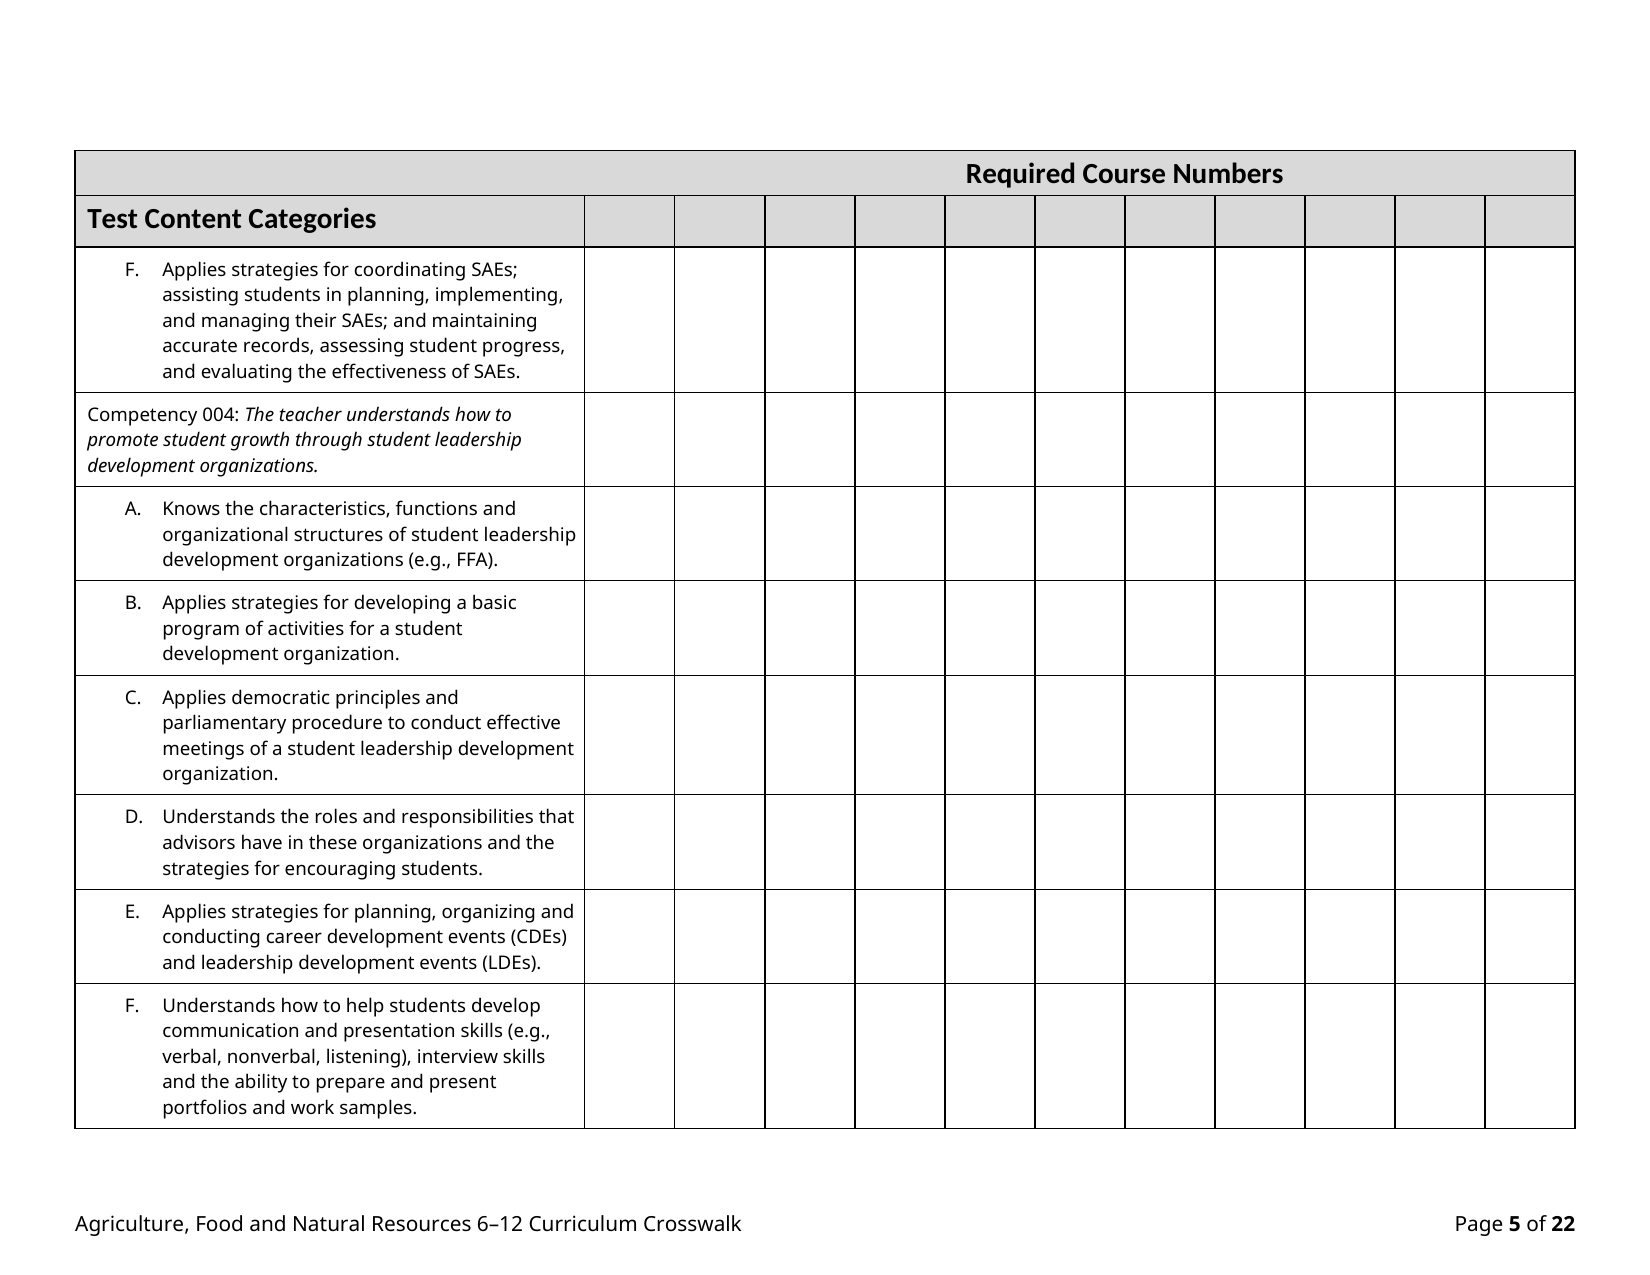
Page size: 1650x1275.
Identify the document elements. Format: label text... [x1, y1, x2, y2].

table_cell [1036, 890, 1124, 983]
table_cell [1306, 196, 1394, 246]
table_cell [1036, 248, 1124, 392]
table_cell [1126, 890, 1214, 983]
table_cell [585, 393, 674, 486]
table_cell [675, 984, 764, 1128]
table_cell [1486, 248, 1574, 392]
table_cell [856, 676, 944, 794]
table_cell Knows the characteristics, functions and organizational structures of student leadership development organizations (e.g., FFA). [76, 487, 584, 580]
table_cell [1486, 676, 1574, 794]
table_cell [856, 984, 944, 1128]
table_cell [675, 248, 764, 392]
table_cell [946, 795, 1034, 889]
table_cell [1036, 676, 1124, 794]
table_cell [1036, 795, 1124, 889]
table_cell [585, 196, 674, 246]
table_cell [675, 581, 764, 674]
table_cell [1126, 984, 1214, 1128]
table_cell [946, 196, 1034, 246]
table_cell [675, 196, 764, 246]
table_cell [585, 890, 674, 983]
table_cell [1306, 248, 1394, 392]
table_cell [1306, 984, 1394, 1128]
table_cell Understands the roles and responsibilities that advisors have in these organizations and the strategies for encouraging students. [76, 795, 584, 889]
table_cell [1396, 487, 1484, 580]
table_cell [766, 676, 854, 794]
table_cell [1216, 248, 1304, 392]
table_cell [1486, 581, 1574, 674]
table_cell [766, 795, 854, 889]
table_cell [1036, 581, 1124, 674]
table_cell [1036, 196, 1124, 246]
table_cell [766, 248, 854, 392]
table_cell [585, 248, 674, 392]
table_cell [1306, 795, 1394, 889]
table_cell [1396, 795, 1484, 889]
table_cell [1216, 487, 1304, 580]
table_cell [766, 196, 854, 246]
table_cell [856, 581, 944, 674]
table_cell [1486, 196, 1574, 246]
table_cell [1486, 890, 1574, 983]
table_cell [1306, 890, 1394, 983]
table_cell [1486, 795, 1574, 889]
table_cell [1216, 676, 1304, 794]
table_cell [675, 393, 764, 486]
table_cell [675, 890, 764, 983]
table_cell [1216, 196, 1304, 246]
table_cell [1036, 393, 1124, 486]
table_cell [856, 487, 944, 580]
table_header Required Course Numbers [76, 151, 1574, 195]
table_cell Understands how to help students develop communication and presentation skills (e.g., verbal, nonverbal, listening), interview skills and the ability to prepare and present portfolios and work samples. [76, 984, 584, 1128]
table_cell [946, 676, 1034, 794]
table_cell [1216, 581, 1304, 674]
table_cell [766, 890, 854, 983]
table_cell [1306, 581, 1394, 674]
table_cell [1306, 676, 1394, 794]
table_cell [856, 393, 944, 486]
table_cell [585, 795, 674, 889]
table_cell Applies strategies for developing a basic program of activities for a student development organization. [76, 581, 584, 674]
table_cell [585, 676, 674, 794]
table_cell [766, 393, 854, 486]
table_cell [856, 890, 944, 983]
table_cell [1396, 984, 1484, 1128]
table_cell [856, 795, 944, 889]
table_cell [1396, 890, 1484, 983]
table_cell [585, 984, 674, 1128]
table_cell [675, 795, 764, 889]
table_cell [1306, 393, 1394, 486]
table_cell [766, 487, 854, 580]
table_cell [766, 984, 854, 1128]
table_cell [1216, 393, 1304, 486]
table_cell [946, 393, 1034, 486]
table_cell [1126, 393, 1214, 486]
table_cell [946, 487, 1034, 580]
table_cell [1126, 581, 1214, 674]
table_cell Applies democratic principles and parliamentary procedure to conduct effective meetings of a student leadership development organization. [76, 676, 584, 794]
table_cell [1306, 487, 1394, 580]
table_cell [1396, 196, 1484, 246]
table_cell [1216, 795, 1304, 889]
table_cell [1486, 487, 1574, 580]
table_cell [946, 890, 1034, 983]
table_cell [1486, 393, 1574, 486]
table_cell [1126, 248, 1214, 392]
table_cell [1126, 487, 1214, 580]
table_cell [585, 487, 674, 580]
table_cell [1216, 984, 1304, 1128]
table_cell Applies strategies for planning, organizing and conducting career development events (CDEs) and leadership development events (LDEs). [76, 890, 584, 983]
table_cell [946, 581, 1034, 674]
table_cell [1036, 487, 1124, 580]
table_cell [1126, 795, 1214, 889]
table_cell [946, 984, 1034, 1128]
table_cell [1396, 393, 1484, 486]
table_cell Test Content Categories [76, 196, 584, 246]
table_cell [856, 196, 944, 246]
table_cell [1486, 984, 1574, 1128]
table_cell [1396, 248, 1484, 392]
table_cell [1126, 196, 1214, 246]
table_cell [946, 248, 1034, 392]
table_cell [585, 581, 674, 674]
table_cell Competency 004: The teacher understands how to promote student growth through student leadership development organizations. [76, 393, 584, 486]
table_cell [1396, 581, 1484, 674]
table_cell Applies strategies for coordinating SAEs; assisting students in planning, implementing, and managing their SAEs; and maintaining accurate records, assessing student progress, and evaluating the effectiveness of SAEs. [76, 248, 584, 392]
table_cell [675, 676, 764, 794]
table_cell [1036, 984, 1124, 1128]
table_cell [856, 248, 944, 392]
table_cell [766, 581, 854, 674]
table_cell [1216, 890, 1304, 983]
table_cell [1396, 676, 1484, 794]
table_cell [1126, 676, 1214, 794]
table_cell [675, 487, 764, 580]
